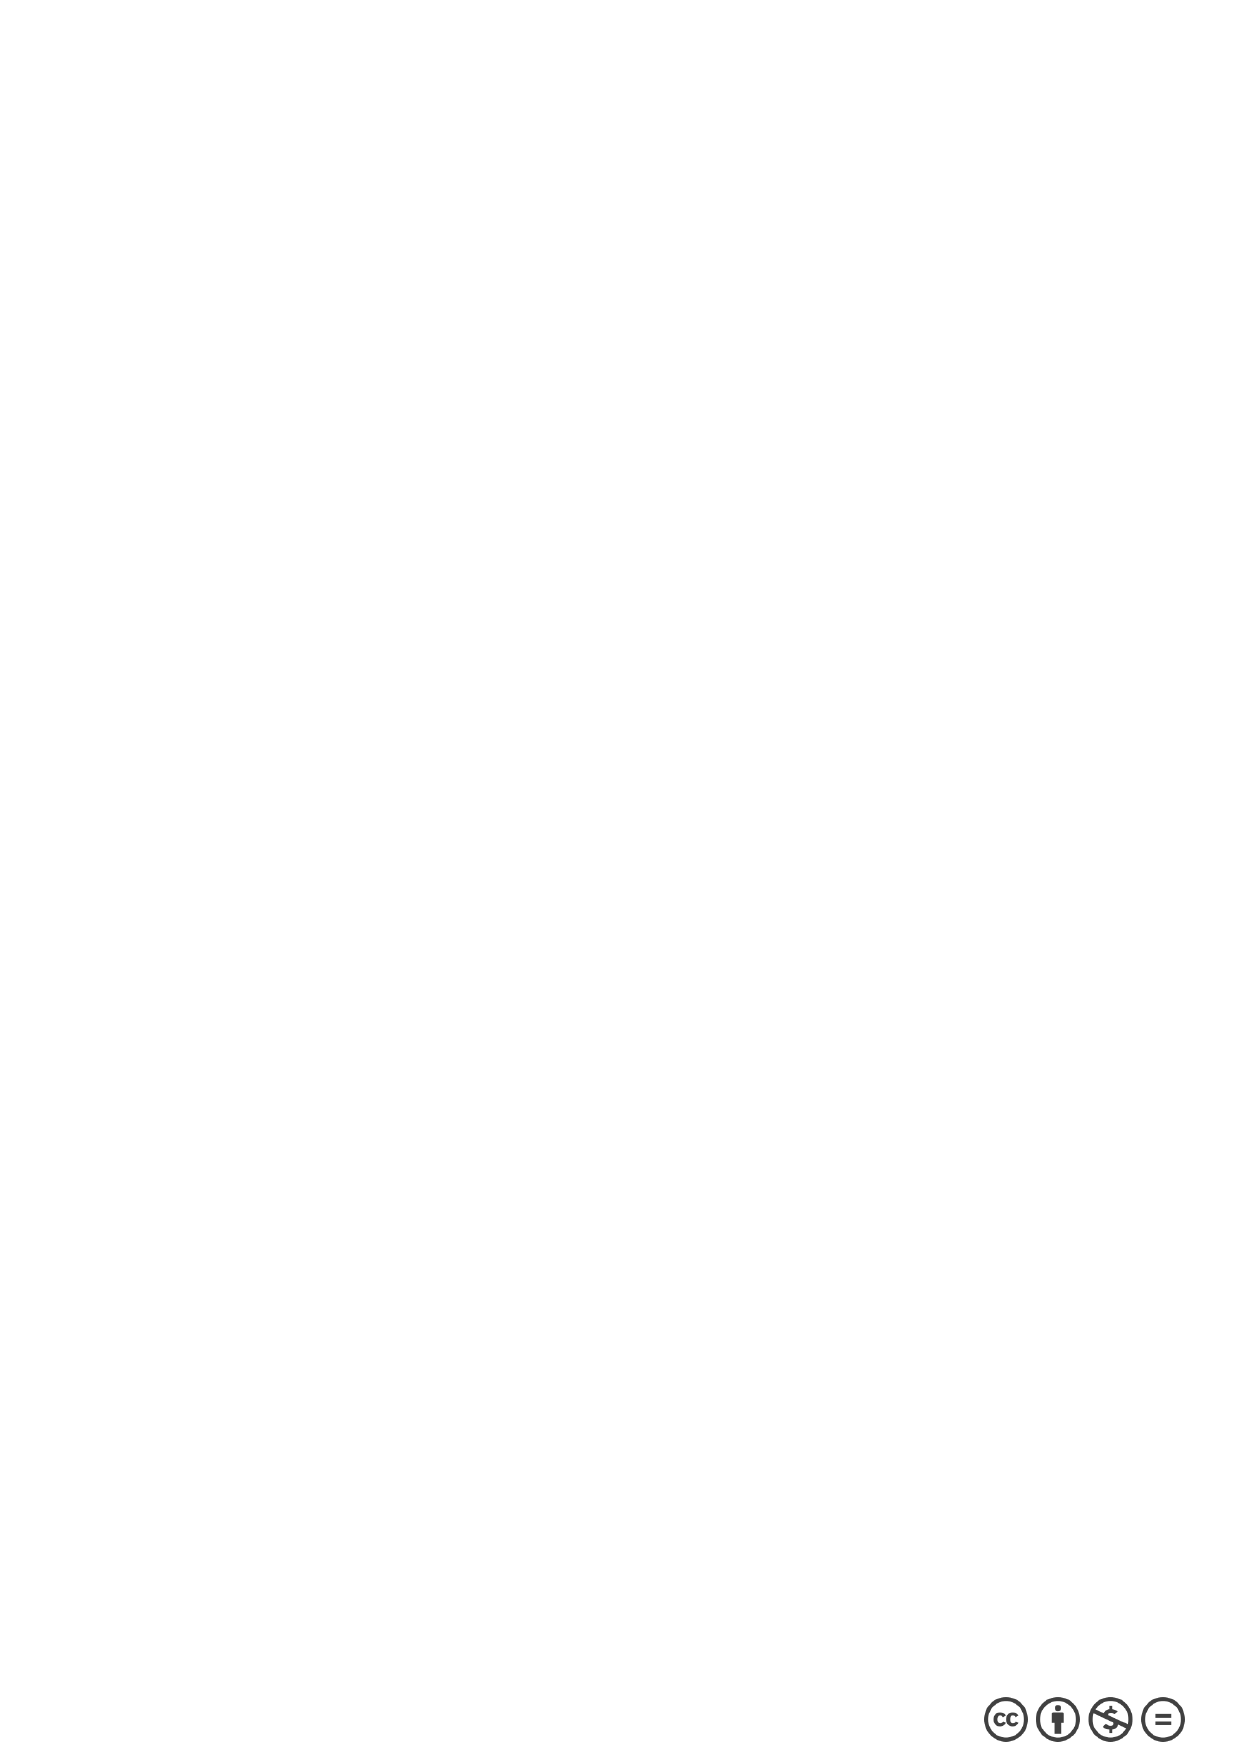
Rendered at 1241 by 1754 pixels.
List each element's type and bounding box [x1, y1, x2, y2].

picture [975, 1684, 1189, 1751]
